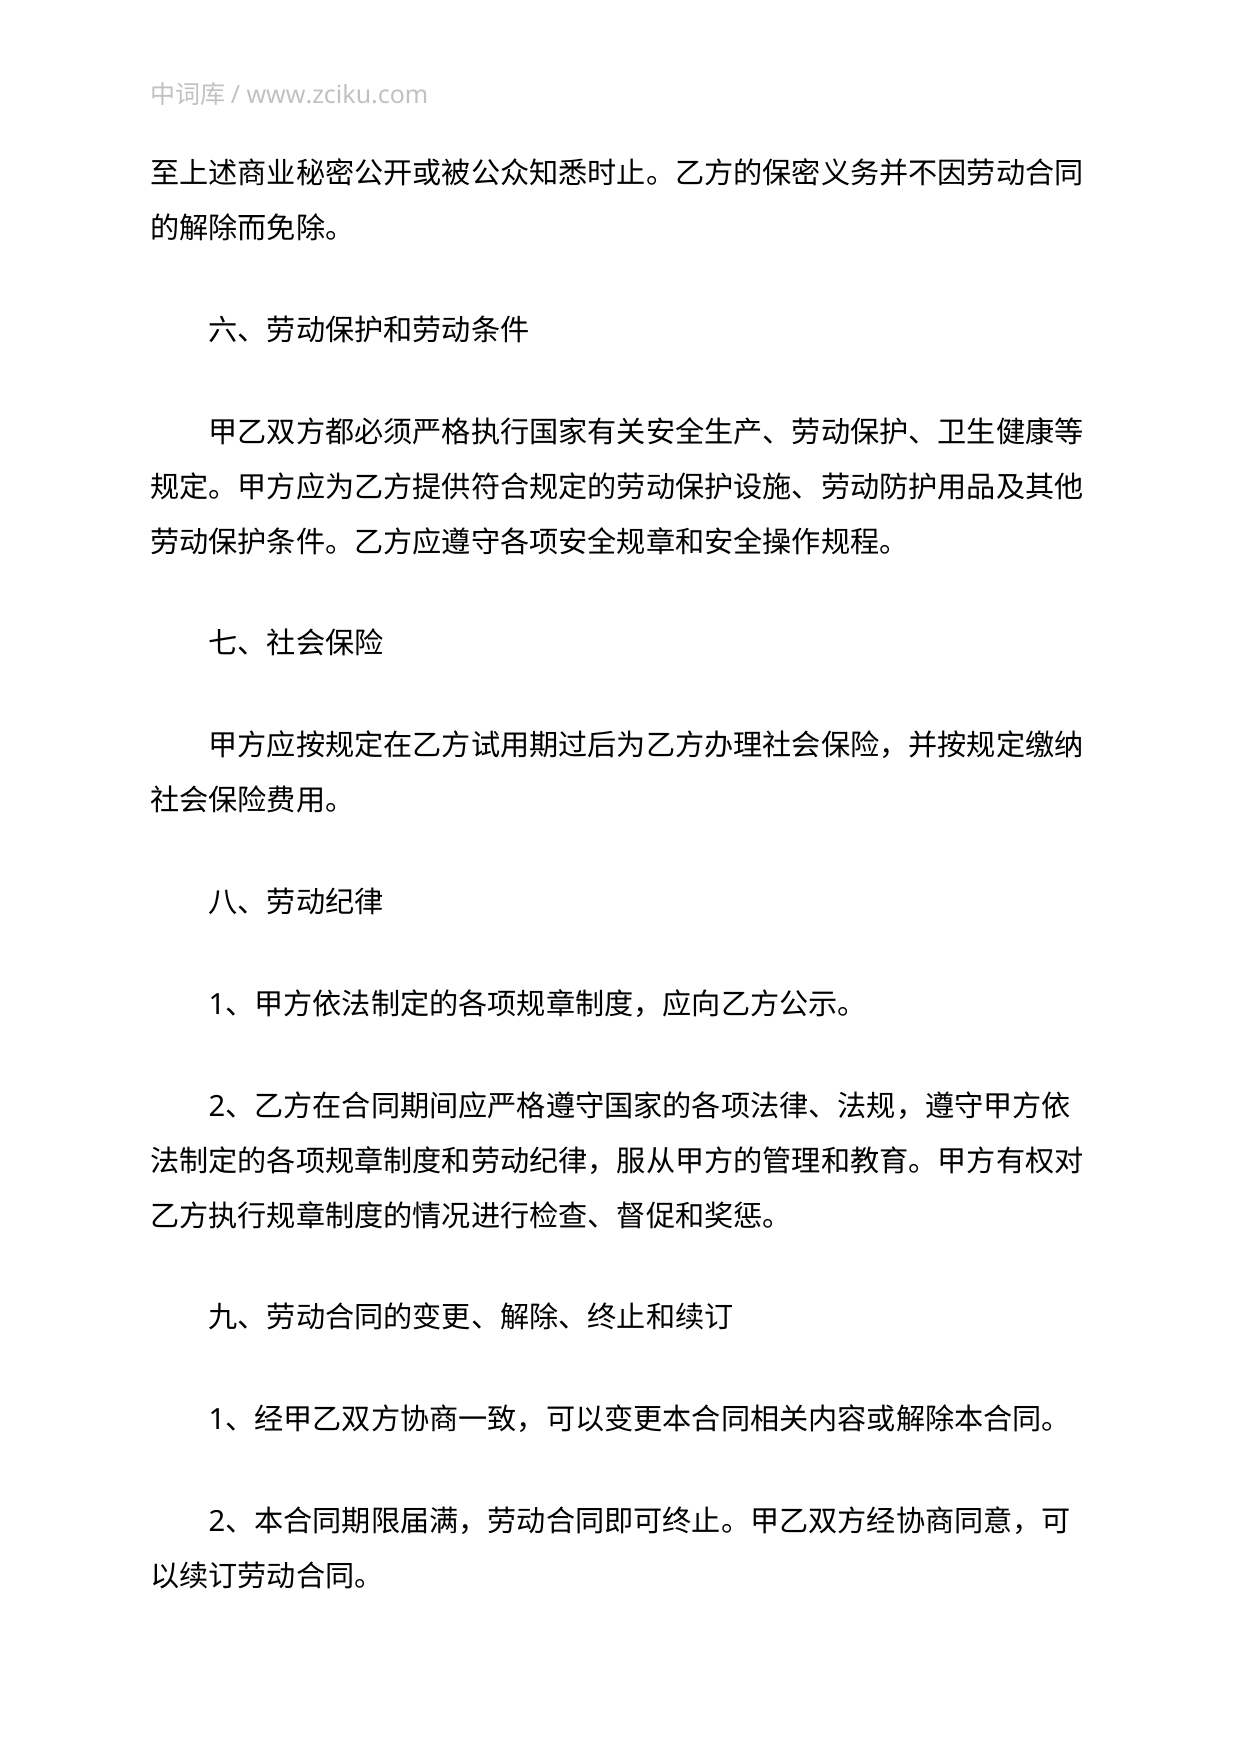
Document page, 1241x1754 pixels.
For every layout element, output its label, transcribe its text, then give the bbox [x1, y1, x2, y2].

text 八、劳动纪律 [150, 878, 1090, 921]
text 1、经甲乙双方协商一致，可以变更本合同相关内容或解除本合同。 [150, 1396, 1090, 1438]
text 2、本合同期限届满，劳动合同即可终止。甲乙双方经协商同意，可以续订劳动合同。 [150, 1498, 1090, 1595]
text 甲乙双方都必须严格执行国家有关安全生产、劳动保护、卫生健康等规定。甲方应为乙方提供符合规定的劳动保护设施、劳动防护用品及其他劳动保护条件。乙方应遵守各项安全规章和安全操作规程。 [150, 408, 1090, 561]
text 1、甲方依法制定的各项规章制度，应向乙方公示。 [150, 980, 1090, 1023]
text 甲方应按规定在乙方试用期过后为乙方办理社会保险，并按规定缴纳社会保险费用。 [150, 722, 1090, 819]
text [150, 150, 1090, 247]
text 六、劳动保护和劳动条件 [150, 307, 1090, 349]
text 九、劳动合同的变更、解除、终止和续订 [150, 1294, 1090, 1336]
text 七、社会保险 [150, 620, 1090, 662]
text 2、乙方在合同期间应严格遵守国家的各项法律、法规，遵守甲方依法制定的各项规章制度和劳动纪律，服从甲方的管理和教育。甲方有权对乙方执行规章制度的情况进行检查、督促和奖惩。 [150, 1082, 1090, 1234]
